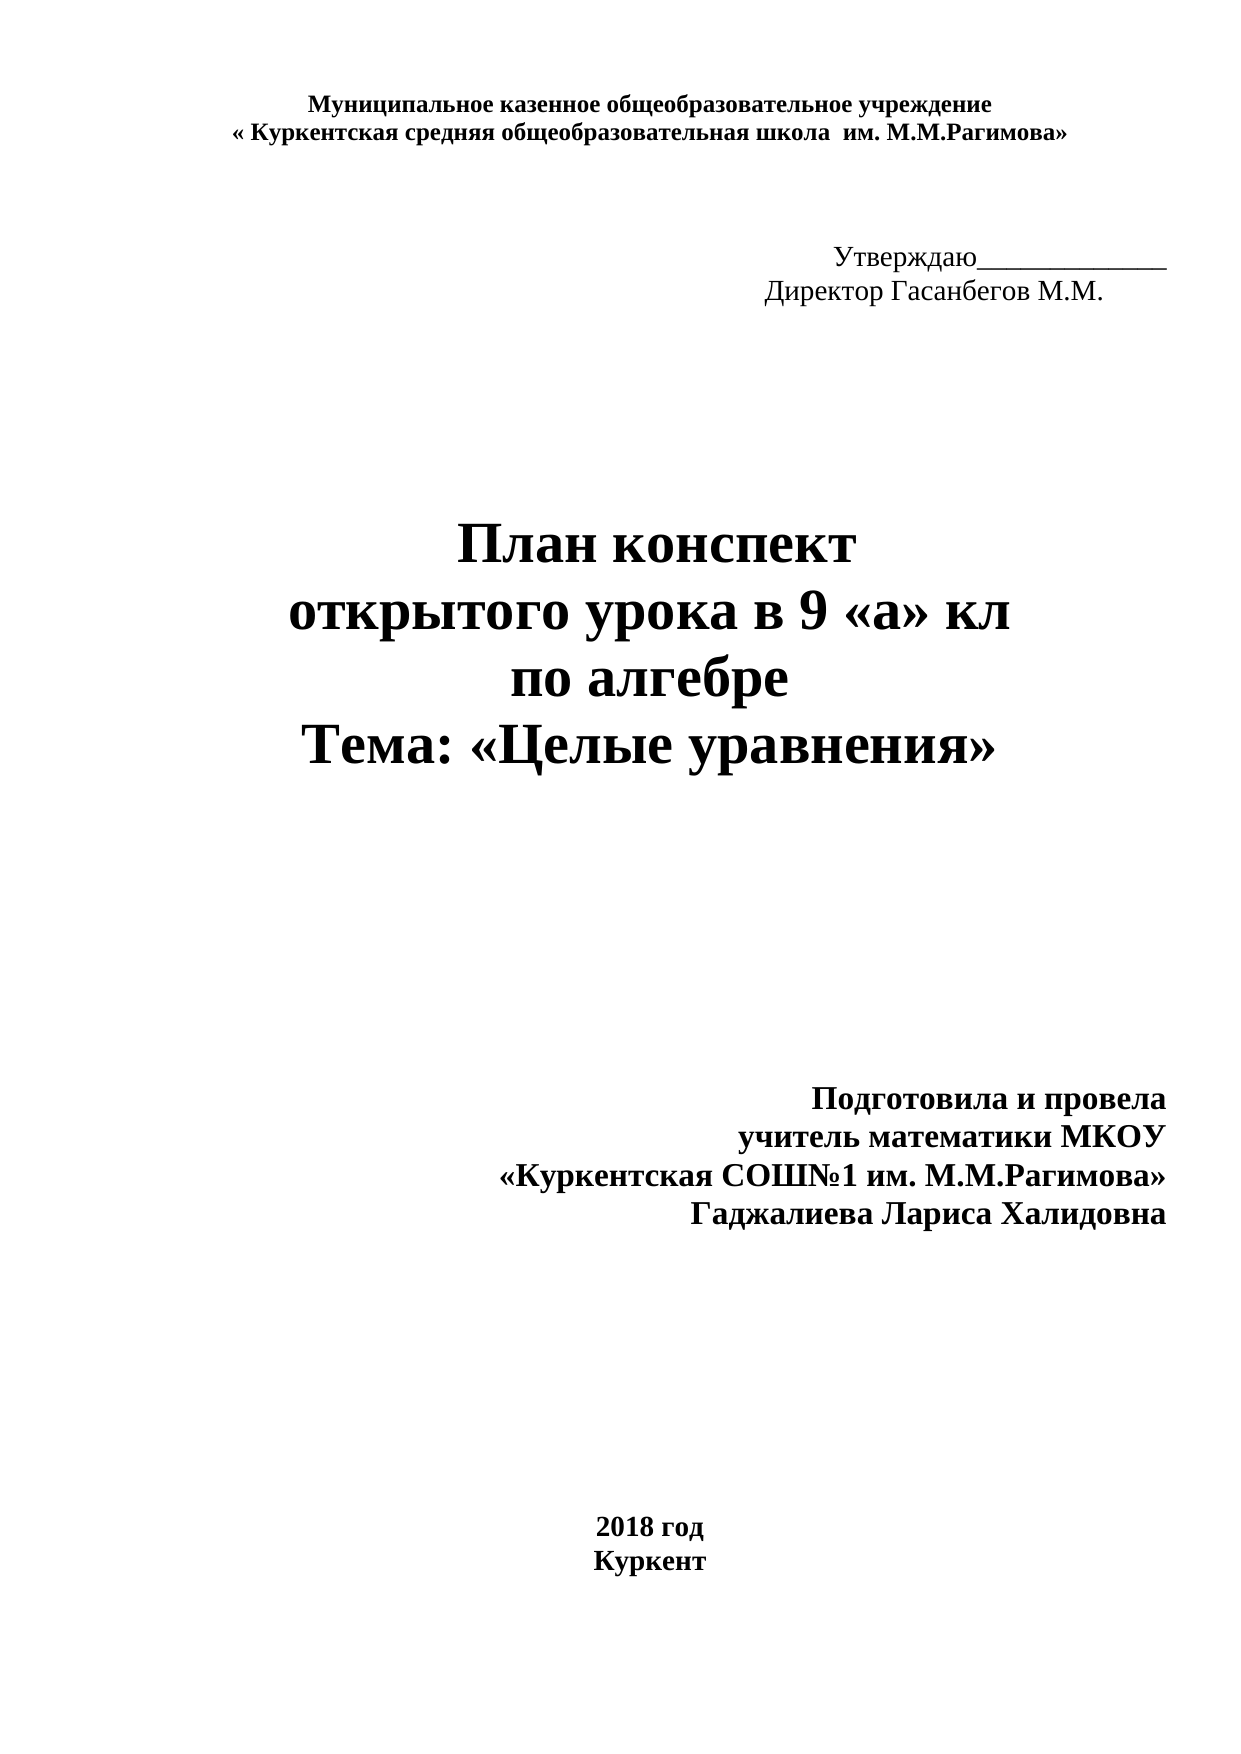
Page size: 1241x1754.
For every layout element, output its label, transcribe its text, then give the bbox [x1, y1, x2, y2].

text « Куркентская средняя общеобразовательная школа им. М.М.Рагимова» [133, 117, 1167, 146]
text открытого урока в 9 «а» кл [133, 575, 1167, 642]
text учитель математики МКОУ [133, 1116, 1167, 1155]
text Куркент [133, 1543, 1167, 1576]
text Муниципальное казенное общеобразовательное учреждение [133, 89, 1167, 117]
text Утверждаю_____________ [133, 239, 1167, 273]
text по алгебре [133, 642, 1167, 709]
text План конспект [133, 508, 1167, 575]
text «Куркентская СОШ№1 им. М.М.Рагимова» [133, 1155, 1167, 1193]
text 2018 год [133, 1509, 1167, 1543]
text Тема: «Целые уравнения» [133, 709, 1167, 776]
text Гаджалиева Лариса Халидовна [133, 1193, 1167, 1231]
text Подготовила и провела [133, 1078, 1167, 1116]
text Директор Гасанбегов М.М. [133, 273, 1167, 307]
